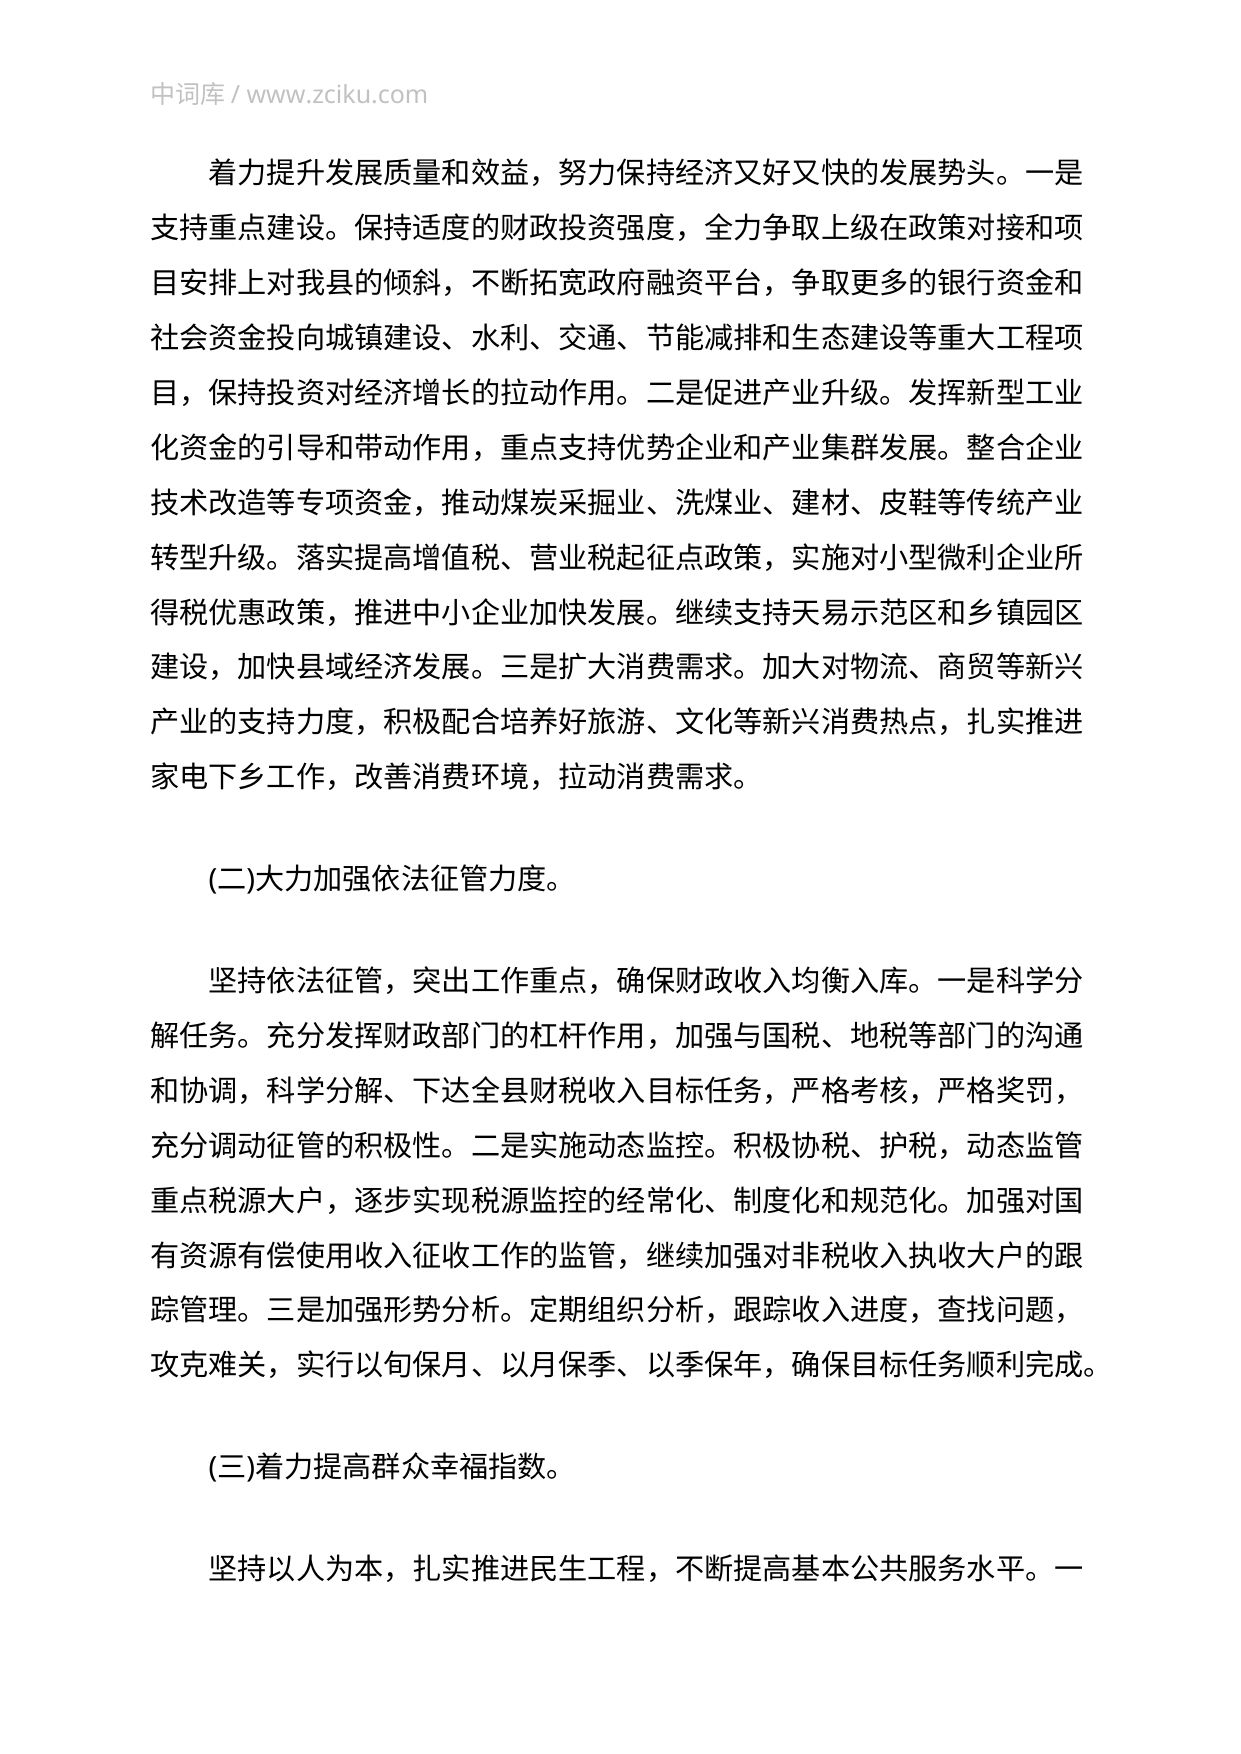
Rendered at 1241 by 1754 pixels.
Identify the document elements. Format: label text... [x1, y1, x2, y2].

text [150, 1546, 1090, 1588]
text (二)大力加强依法征管力度。 [150, 856, 1090, 898]
text (三)着力提高群众幸福指数。 [150, 1444, 1090, 1486]
text 坚持依法征管，突出工作重点，确保财政收入均衡入库。一是科学分解任务。充分发挥财政部门的杠杆作用，加强与国税、地税等部门的沟通和协调，科学分解、下达全县财税收入目标任务，严格考核，严格奖罚，充分调动征管的积极性。二是实施动态监控。积极协税、护税，动态监管重点税源大户，逐步实现税源监控的经常化、制度化和规范化。加强对国有资源有偿使用收入征收工作的监管，继续加强对非税收入执收大户的跟踪管理。三是加强形势分析。定期组织分析，跟踪收入进度，查找问题，攻克难关，实行以旬保月、以月保季、以季保年，确保目标任务顺利完成。 [150, 958, 1090, 1384]
text 着力提升发展质量和效益，努力保持经济又好又快的发展势头。一是支持重点建设。保持适度的财政投资强度，全力争取上级在政策对接和项目安排上对我县的倾斜，不断拓宽政府融资平台，争取更多的银行资金和社会资金投向城镇建设、水利、交通、节能减排和生态建设等重大工程项目，保持投资对经济增长的拉动作用。二是促进产业升级。发挥新型工业化资金的引导和带动作用，重点支持优势企业和产业集群发展。整合企业技术改造等专项资金，推动煤炭采掘业、洗煤业、建材、皮鞋等传统产业转型升级。落实提高增值税、营业税起征点政策，实施对小型微利企业所得税优惠政策，推进中小企业加快发展。继续支持天易示范区和乡镇园区建设，加快县域经济发展。三是扩大消费需求。加大对物流、商贸等新兴产业的支持力度，积极配合培养好旅游、文化等新兴消费热点，扎实推进家电下乡工作，改善消费环境，拉动消费需求。 [150, 150, 1090, 796]
